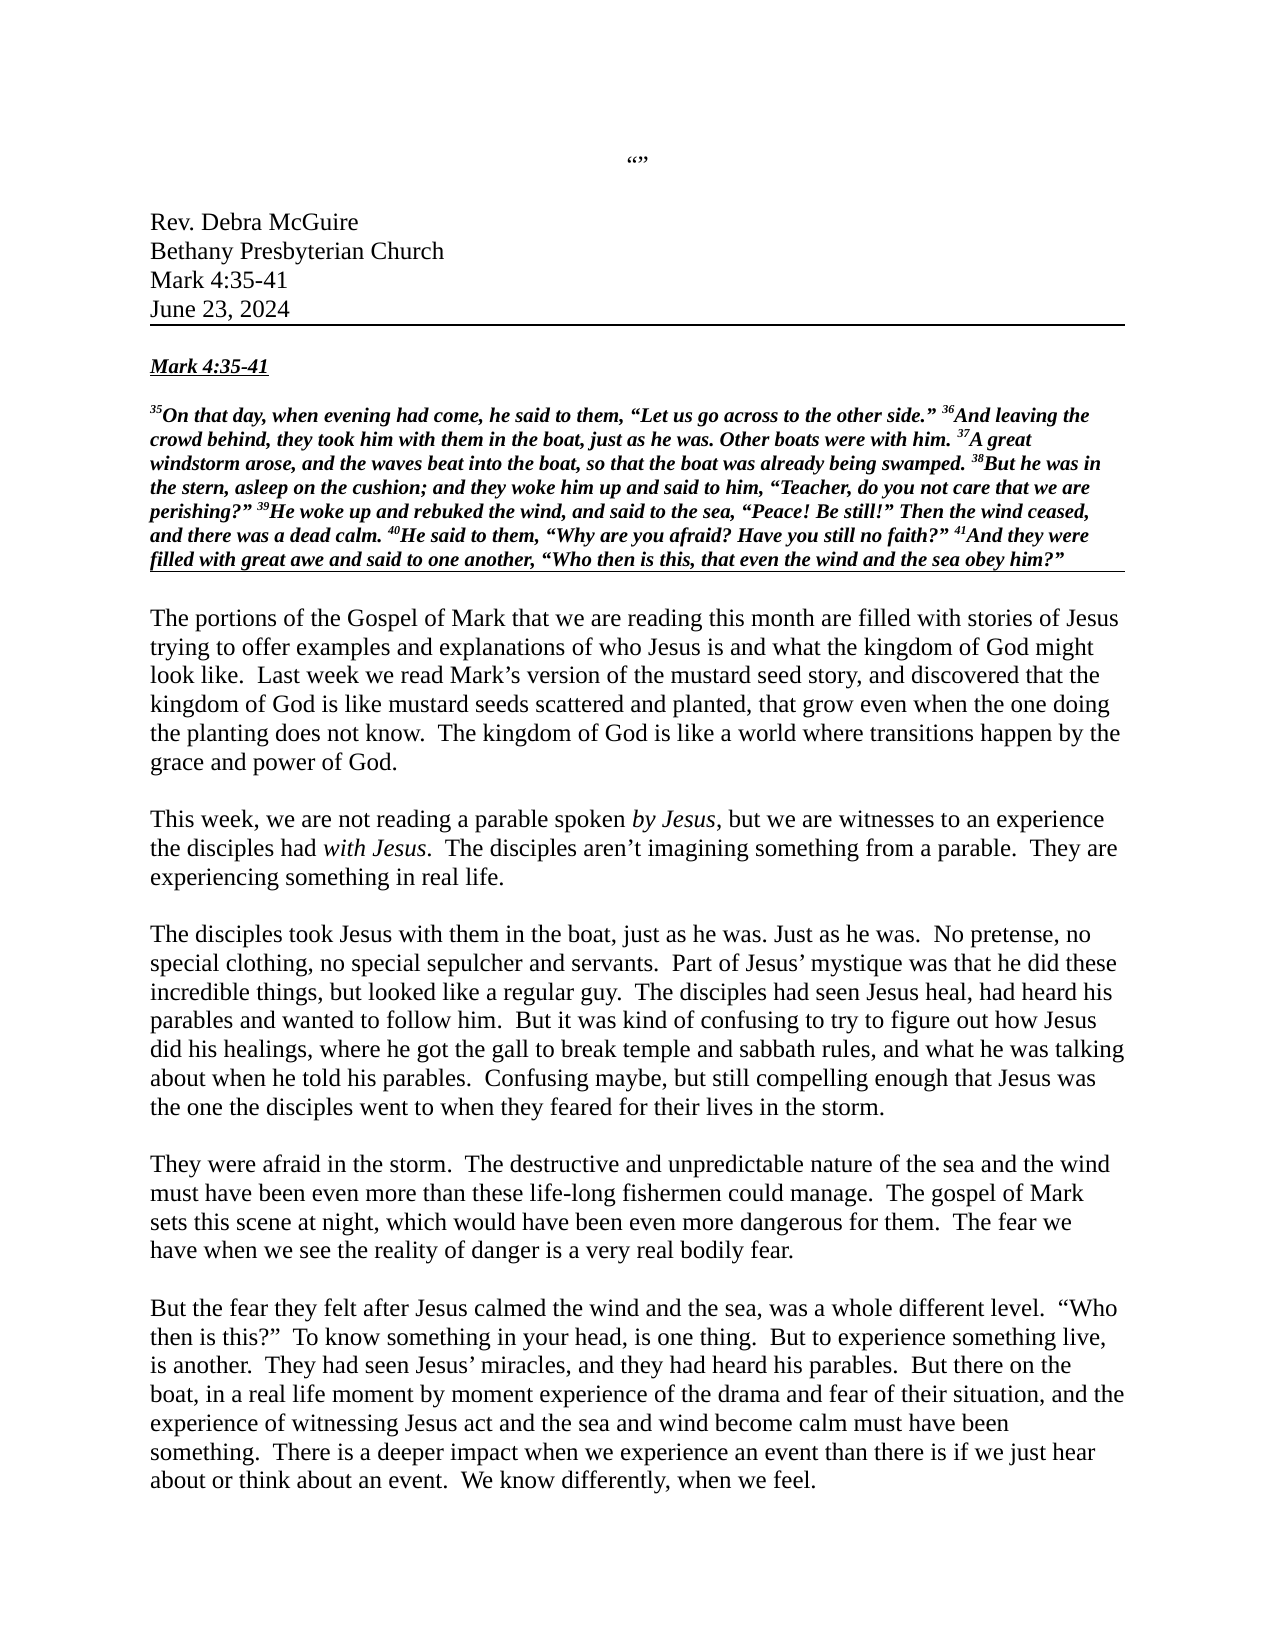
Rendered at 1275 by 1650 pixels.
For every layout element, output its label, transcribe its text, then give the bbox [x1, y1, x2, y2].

text Rev. Debra McGuire [150, 207, 1125, 236]
text They were afraid in the storm. The destructive and unpredictable nature of the sea and the wind must have been even more than these life-long fishermen could manage. The gospel of Mark sets this scene at night, which would have been even more dangerous for them. The fear we have when we see the reality of danger is a very real bodily fear. [150, 1149, 1125, 1264]
text June 23, 2024 [150, 294, 1125, 324]
text Mark 4:35-41 [150, 354, 1125, 378]
text The disciples took Jesus with them in the boat, just as he was. Just as he was. No pretense, no special clothing, no special sepulcher and servants. Part of Jesus’ mystique was that he did these incredible things, but looked like a regular guy. The disciples had seen Jesus heal, had heard his parables and wanted to follow him. But it was kind of confusing to try to figure out how Jesus did his healings, where he got the gall to break temple and sabbath rules, and what he was talking about when he told his parables. Confusing maybe, but still compelling enough that Jesus was the one the disciples went to when they feared for their lives in the storm. [150, 919, 1125, 1120]
text Mark 4:35-41 [150, 265, 1125, 294]
text 35On that day, when evening had come, he said to them, “Let us go across to the other side.” 36And leaving the crowd behind, they took him with them in the boat, just as he was. Other boats were with him. 37A great windstorm arose, and the waves beat into the boat, so that the boat was already being swamped. 38But he was in the stern, asleep on the cushion; and they woke him up and said to him, “Teacher, do you not care that we are perishing?” 39He woke up and rebuked the wind, and said to the sea, “Peace! Be still!” Then the wind ceased, and there was a dead calm. 40He said to them, “Why are you afraid? Have you still no faith?” 41And they were filled with great awe and said to one another, “Who then is this, that even the wind and the sea obey him?” [150, 402, 1125, 571]
text This week, we are not reading a parable spoken by Jesus, but we are witnesses to an experience the disciples had with Jesus. The disciples aren’t imagining something from a parable. They are experiencing something in real life. [150, 804, 1125, 890]
text “” [150, 150, 1125, 179]
text But the fear they felt after Jesus calmed the wind and the sea, was a whole different level. “Who then is this?” To know something in your head, is one thing. But to experience something live, is another. They had seen Jesus’ miracles, and they had heard his parables. But there on the boat, in a real life moment by moment experience of the drama and fear of their situation, and the experience of witnessing Jesus act and the sea and wind become calm must have been something. There is a deeper impact when we experience an event than there is if we just hear about or think about an event. We know differently, when we feel. [150, 1293, 1125, 1494]
text The portions of the Gospel of Mark that we are reading this month are filled with stories of Jesus trying to offer examples and explanations of who Jesus is and what the kingdom of God might look like. Last week we read Mark’s version of the mustard seed story, and discovered that the kingdom of God is like mustard seeds scattered and planted, that grow even when the one doing the planting does not know. The kingdom of God is like a world where transitions happen by the grace and power of God. [150, 603, 1125, 775]
text Bethany Presbyterian Church [150, 236, 1125, 265]
